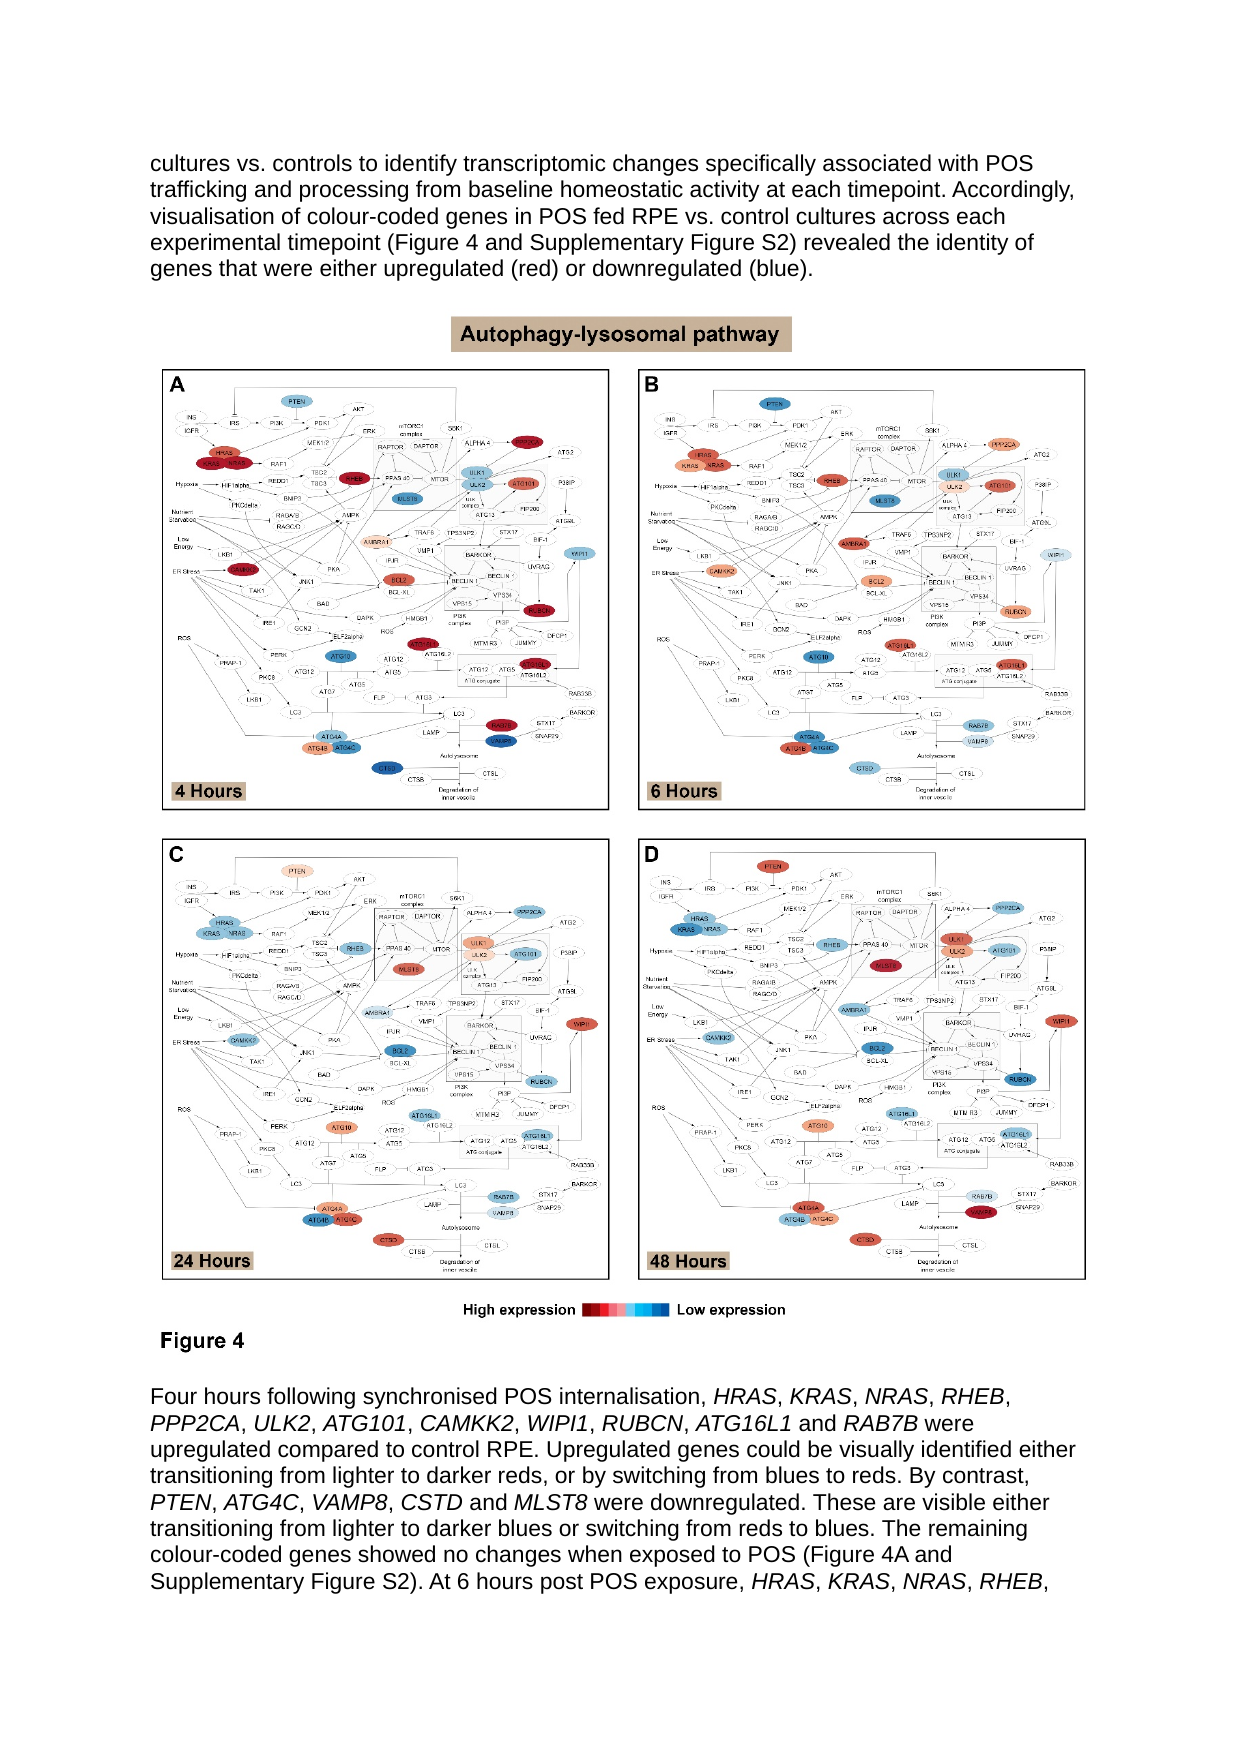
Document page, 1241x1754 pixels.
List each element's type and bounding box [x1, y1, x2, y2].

text [150, 1383, 1090, 1594]
picture [150, 308, 1091, 1357]
text [150, 150, 1090, 282]
